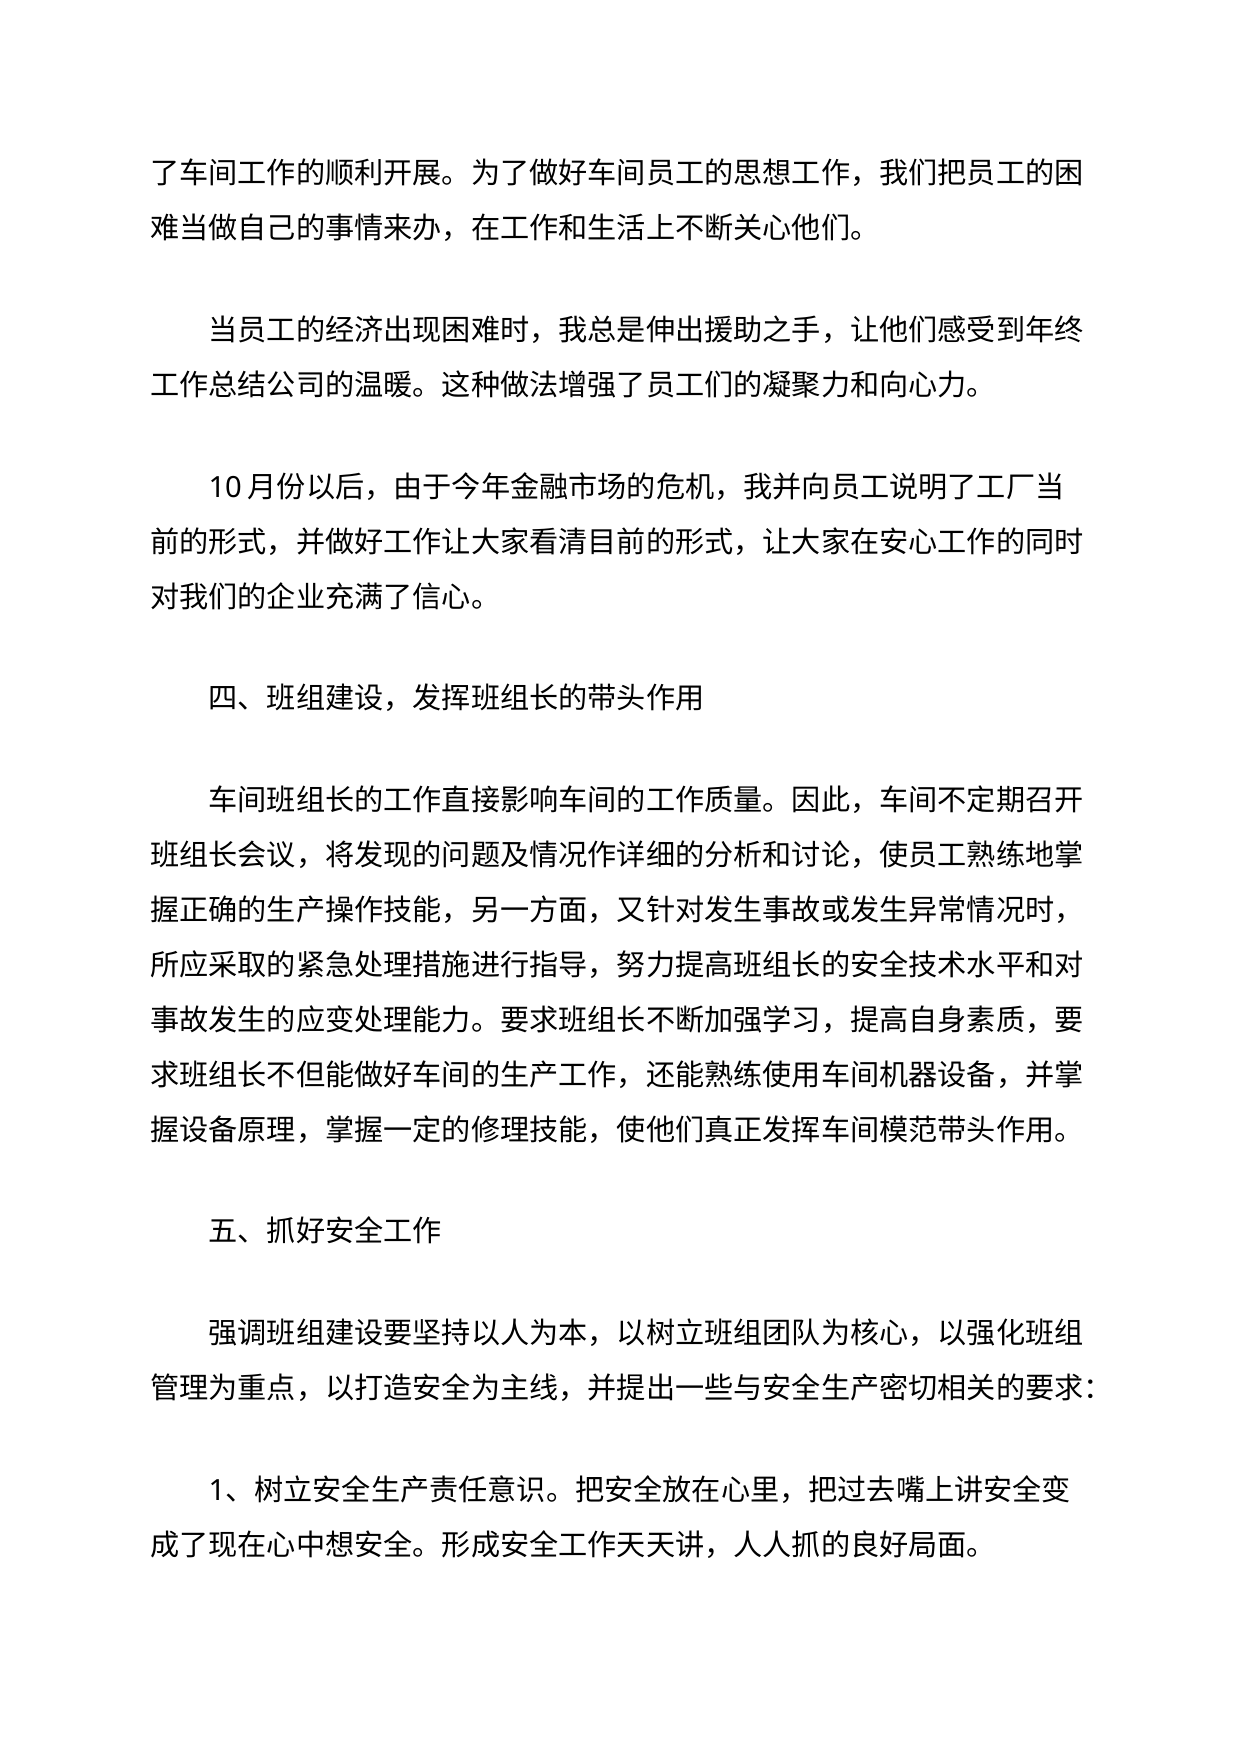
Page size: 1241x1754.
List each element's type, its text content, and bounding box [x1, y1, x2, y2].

text 当员工的经济出现困难时，我总是伸出援助之手，让他们感受到年终工作总结公司的温暖。这种做法增强了员工们的凝聚力和向心力。 [150, 307, 1090, 404]
text 车间班组长的工作直接影响车间的工作质量。因此，车间不定期召开班组长会议，将发现的问题及情况作详细的分析和讨论，使员工熟练地掌握正确的生产操作技能，另一方面，又针对发生事故或发生异常情况时，所应采取的紧急处理措施进行指导，努力提高班组长的安全技术水平和对事故发生的应变处理能力。要求班组长不断加强学习，提高自身素质，要求班组长不但能做好车间的生产工作，还能熟练使用车间机器设备，并掌握设备原理，掌握一定的修理技能，使他们真正发挥车间模范带头作用。 [150, 777, 1090, 1148]
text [150, 150, 1090, 247]
text 10月份以后，由于今年金融市场的危机，我并向员工说明了工厂当前的形式，并做好工作让大家看清目前的形式，让大家在安心工作的同时对我们的企业充满了信心。 [150, 463, 1090, 616]
text 四、班组建设，发挥班组长的带头作用 [150, 675, 1090, 717]
text 五、抓好安全工作 [150, 1208, 1090, 1250]
text 1、树立安全生产责任意识。把安全放在心里，把过去嘴上讲安全变成了现在心中想安全。形成安全工作天天讲，人人抓的良好局面。 [150, 1466, 1090, 1564]
text 强调班组建设要坚持以人为本，以树立班组团队为核心，以强化班组管理为重点，以打造安全为主线，并提出一些与安全生产密切相关的要求： [150, 1310, 1090, 1407]
